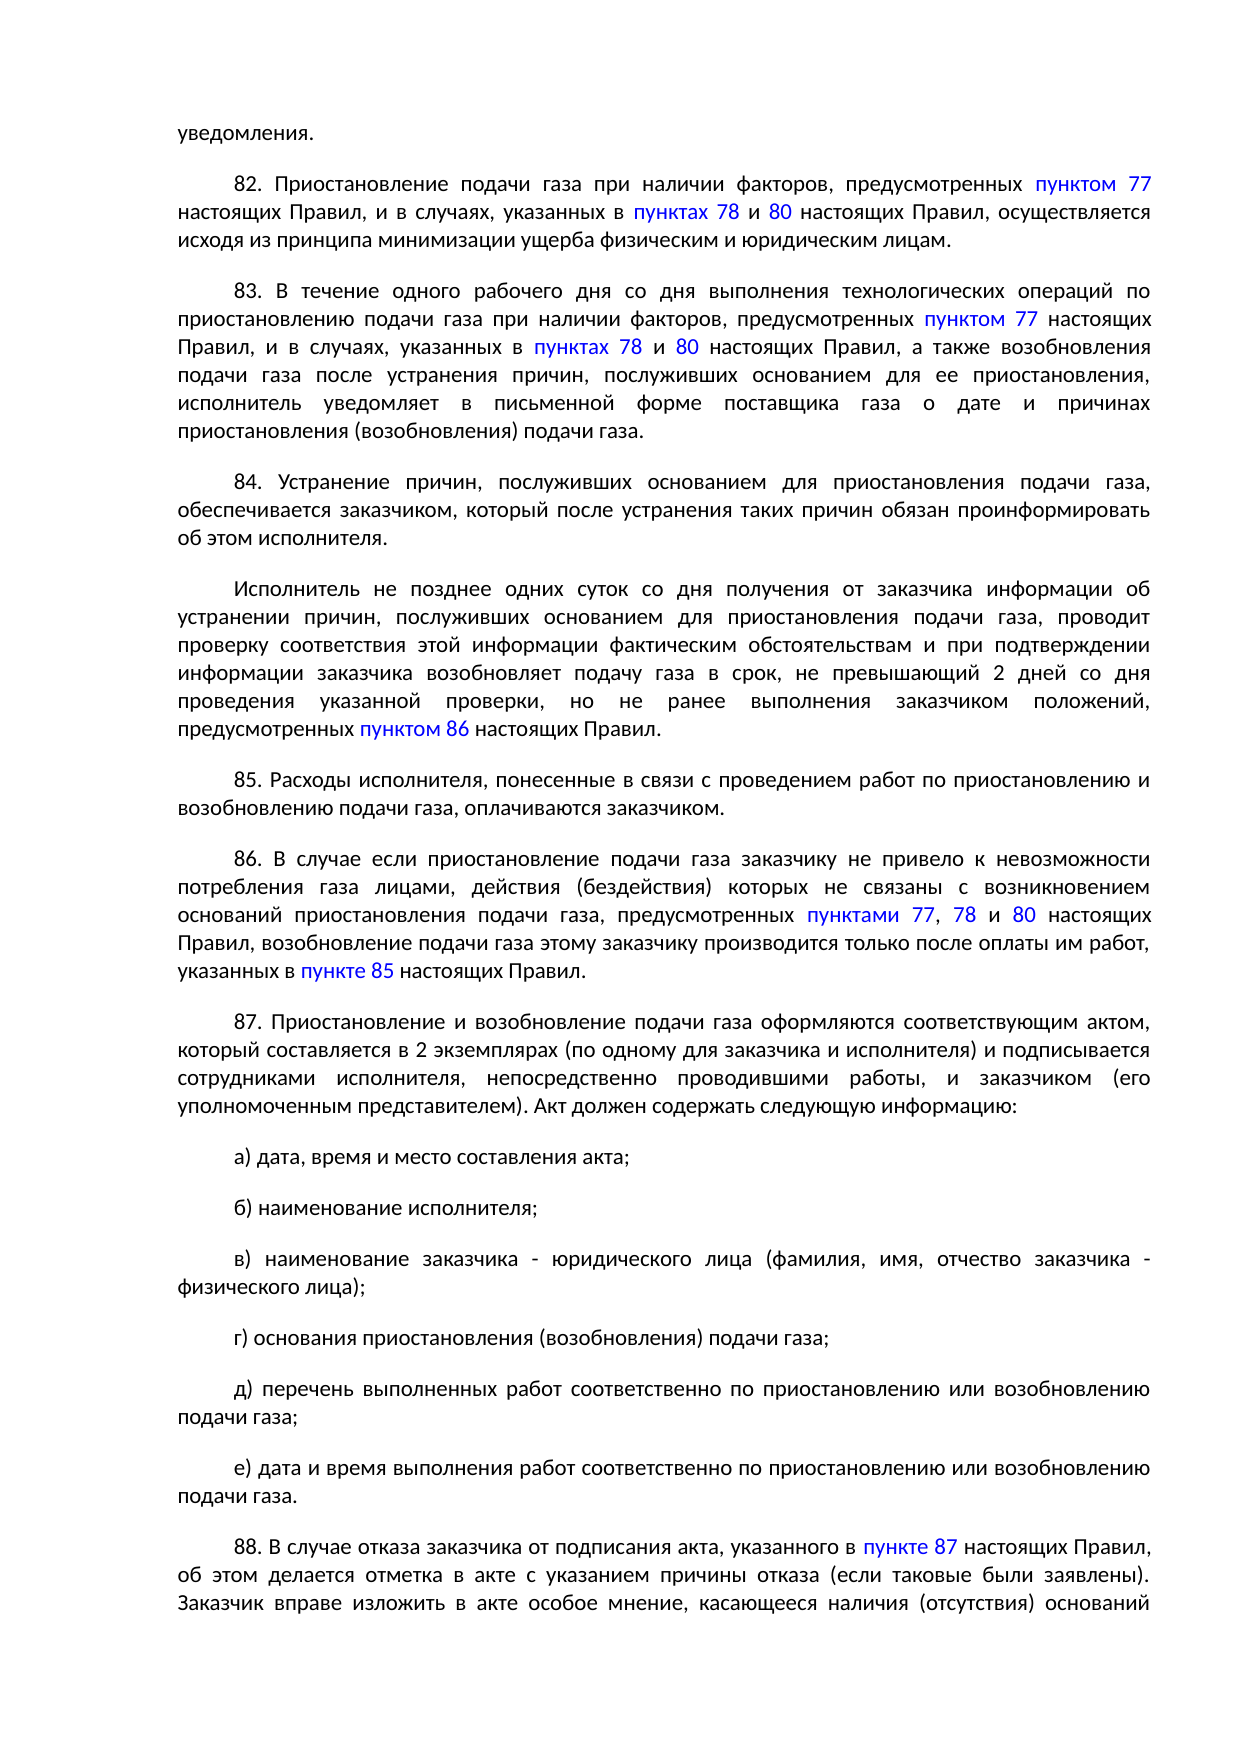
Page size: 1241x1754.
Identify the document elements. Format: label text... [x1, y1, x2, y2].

text Исполнитель не позднее одних суток со дня получения от заказчика информации об устранении причин, послуживших основанием для приостановления подачи газа, проводит проверку соответствия этой информации фактическим обстоятельствам и при подтверждении информации заказчика возобновляет подачу газа в срок, не превышающий 2 дней со дня проведения указанной проверки, но не ранее выполнения заказчиком положений, предусмотренных пунктом 86 настоящих Правил. [177, 574, 1152, 742]
text д) перечень выполненных работ соответственно по приостановлению или возобновлению подачи газа; [177, 1374, 1152, 1430]
text 82. Приостановление подачи газа при наличии факторов, предусмотренных пунктом 77 настоящих Правил, и в случаях, указанных в пунктах 78 и 80 настоящих Правил, осуществляется исходя из принципа минимизации ущерба физическим и юридическим лицам. [177, 169, 1152, 253]
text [177, 1532, 1152, 1616]
text 87. Приостановление и возобновление подачи газа оформляются соответствующим актом, который составляется в 2 экземплярах (по одному для заказчика и исполнителя) и подписывается сотрудниками исполнителя, непосредственно проводившими работы, и заказчиком (его уполномоченным представителем). Акт должен содержать следующую информацию: [177, 1007, 1152, 1119]
text 83. В течение одного рабочего дня со дня выполнения технологических операций по приостановлению подачи газа при наличии факторов, предусмотренных пунктом 77 настоящих Правил, и в случаях, указанных в пунктах 78 и 80 настоящих Правил, а также возобновления подачи газа после устранения причин, послуживших основанием для ее приостановления, исполнитель уведомляет в письменной форме поставщика газа о дате и причинах приостановления (возобновления) подачи газа. [177, 276, 1152, 444]
text 86. В случае если приостановление подачи газа заказчику не привело к невозможности потребления газа лицами, действия (бездействия) которых не связаны с возникновением оснований приостановления подачи газа, предусмотренных пунктами 77, 78 и 80 настоящих Правил, возобновление подачи газа этому заказчику производится только после оплаты им работ, указанных в пункте 85 настоящих Правил. [177, 844, 1152, 984]
text в) наименование заказчика - юридического лица (фамилия, имя, отчество заказчика - физического лица); [177, 1244, 1152, 1300]
text 84. Устранение причин, послуживших основанием для приостановления подачи газа, обеспечивается заказчиком, который после устранения таких причин обязан проинформировать об этом исполнителя. [177, 467, 1152, 551]
text е) дата и время выполнения работ соответственно по приостановлению или возобновлению подачи газа. [177, 1453, 1152, 1509]
text б) наименование исполнителя; [177, 1193, 1152, 1221]
text г) основания приостановления (возобновления) подачи газа; [177, 1323, 1152, 1351]
text 85. Расходы исполнителя, понесенные в связи с проведением работ по приостановлению и возобновлению подачи газа, оплачиваются заказчиком. [177, 765, 1152, 821]
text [177, 118, 1152, 146]
text а) дата, время и место составления акта; [177, 1142, 1152, 1170]
